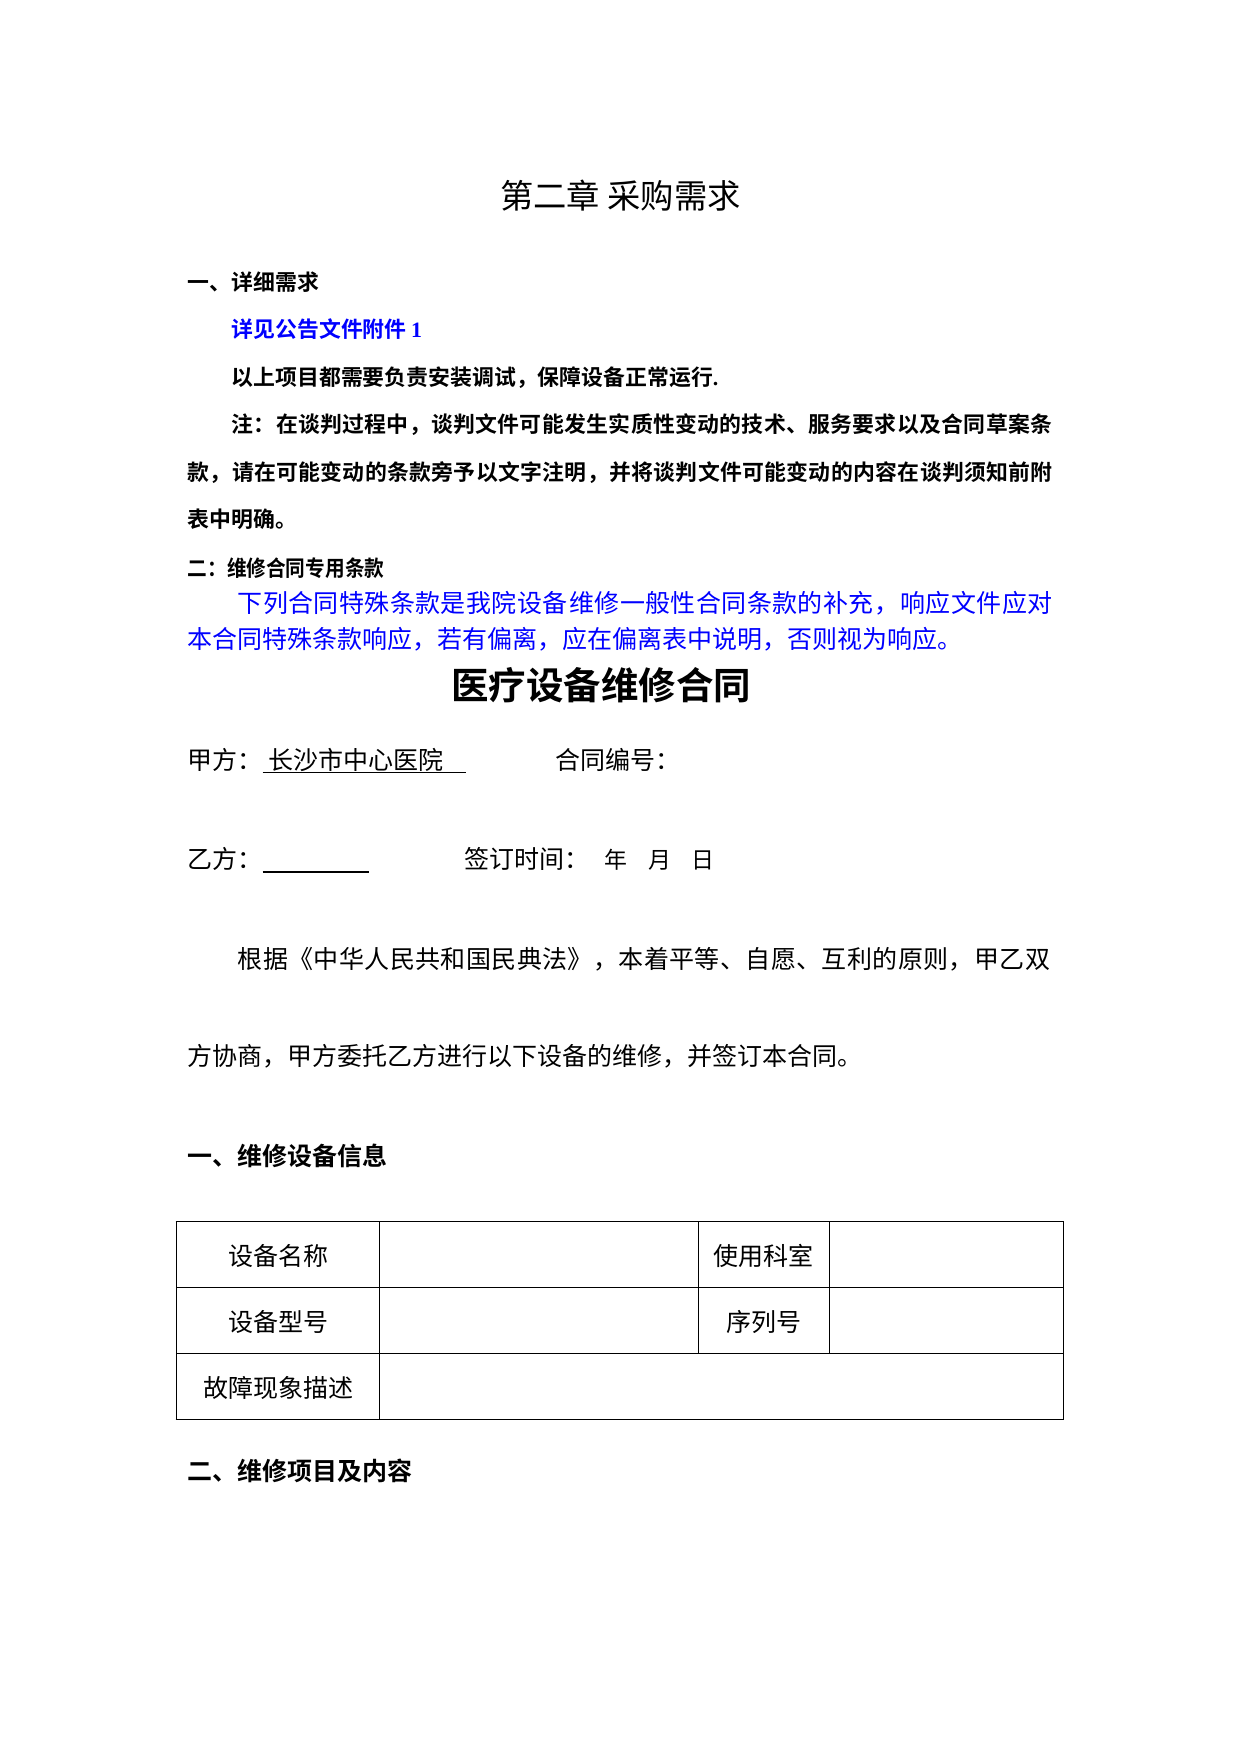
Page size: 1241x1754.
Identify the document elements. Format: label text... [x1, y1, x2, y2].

text 以上项目都需要负责安装调试，保障设备正常运行. [187, 360, 1053, 391]
table_cell [830, 1288, 1063, 1353]
text 甲方： 长沙市中心医院 合同编号： [187, 726, 1053, 791]
table_cell 序列号 [699, 1288, 829, 1353]
list 维修项目及内容 [187, 1437, 1053, 1502]
text 注：在谈判过程中，谈判文件可能发生实质性变动的技术、服务要求以及合同草案条款，请在可能变动的条款旁予以文字注明，并将谈判文件可能变动的内容在谈判须知前附表中明确。 [187, 407, 1053, 534]
text 第二章 采购需求 [187, 162, 1053, 227]
list 维修设备信息 [187, 1122, 1053, 1187]
text 详见公告文件附件1 [187, 312, 1053, 344]
table_cell 故障现象描述 [177, 1354, 379, 1419]
table_cell [380, 1354, 1063, 1419]
text 根据《中华人民共和国民典法》，本着平等、自愿、互利的原则，甲乙双方协商，甲方委托乙方进行以下设备的维修，并签订本合同。 [187, 925, 1053, 1087]
table_header [830, 1222, 1063, 1287]
table_cell 设备型号 [177, 1288, 379, 1353]
text 医疗设备维修合同 [187, 656, 1053, 710]
text 二：维修合同专用条款 [187, 550, 1053, 583]
text 下列合同特殊条款是我院设备维修一般性合同条款的补充，响应文件应对本合同特殊条款响应，若有偏离，应在偏离表中说明，否则视为响应。 [187, 583, 1053, 656]
text 一、详细需求 [187, 265, 1053, 296]
table_header 使用科室 [699, 1222, 829, 1287]
table_header 设备名称 [177, 1222, 379, 1287]
table_header [380, 1222, 698, 1287]
text 乙方： 签订时间： 年 月 日 [187, 826, 1053, 891]
table_cell [380, 1288, 698, 1353]
